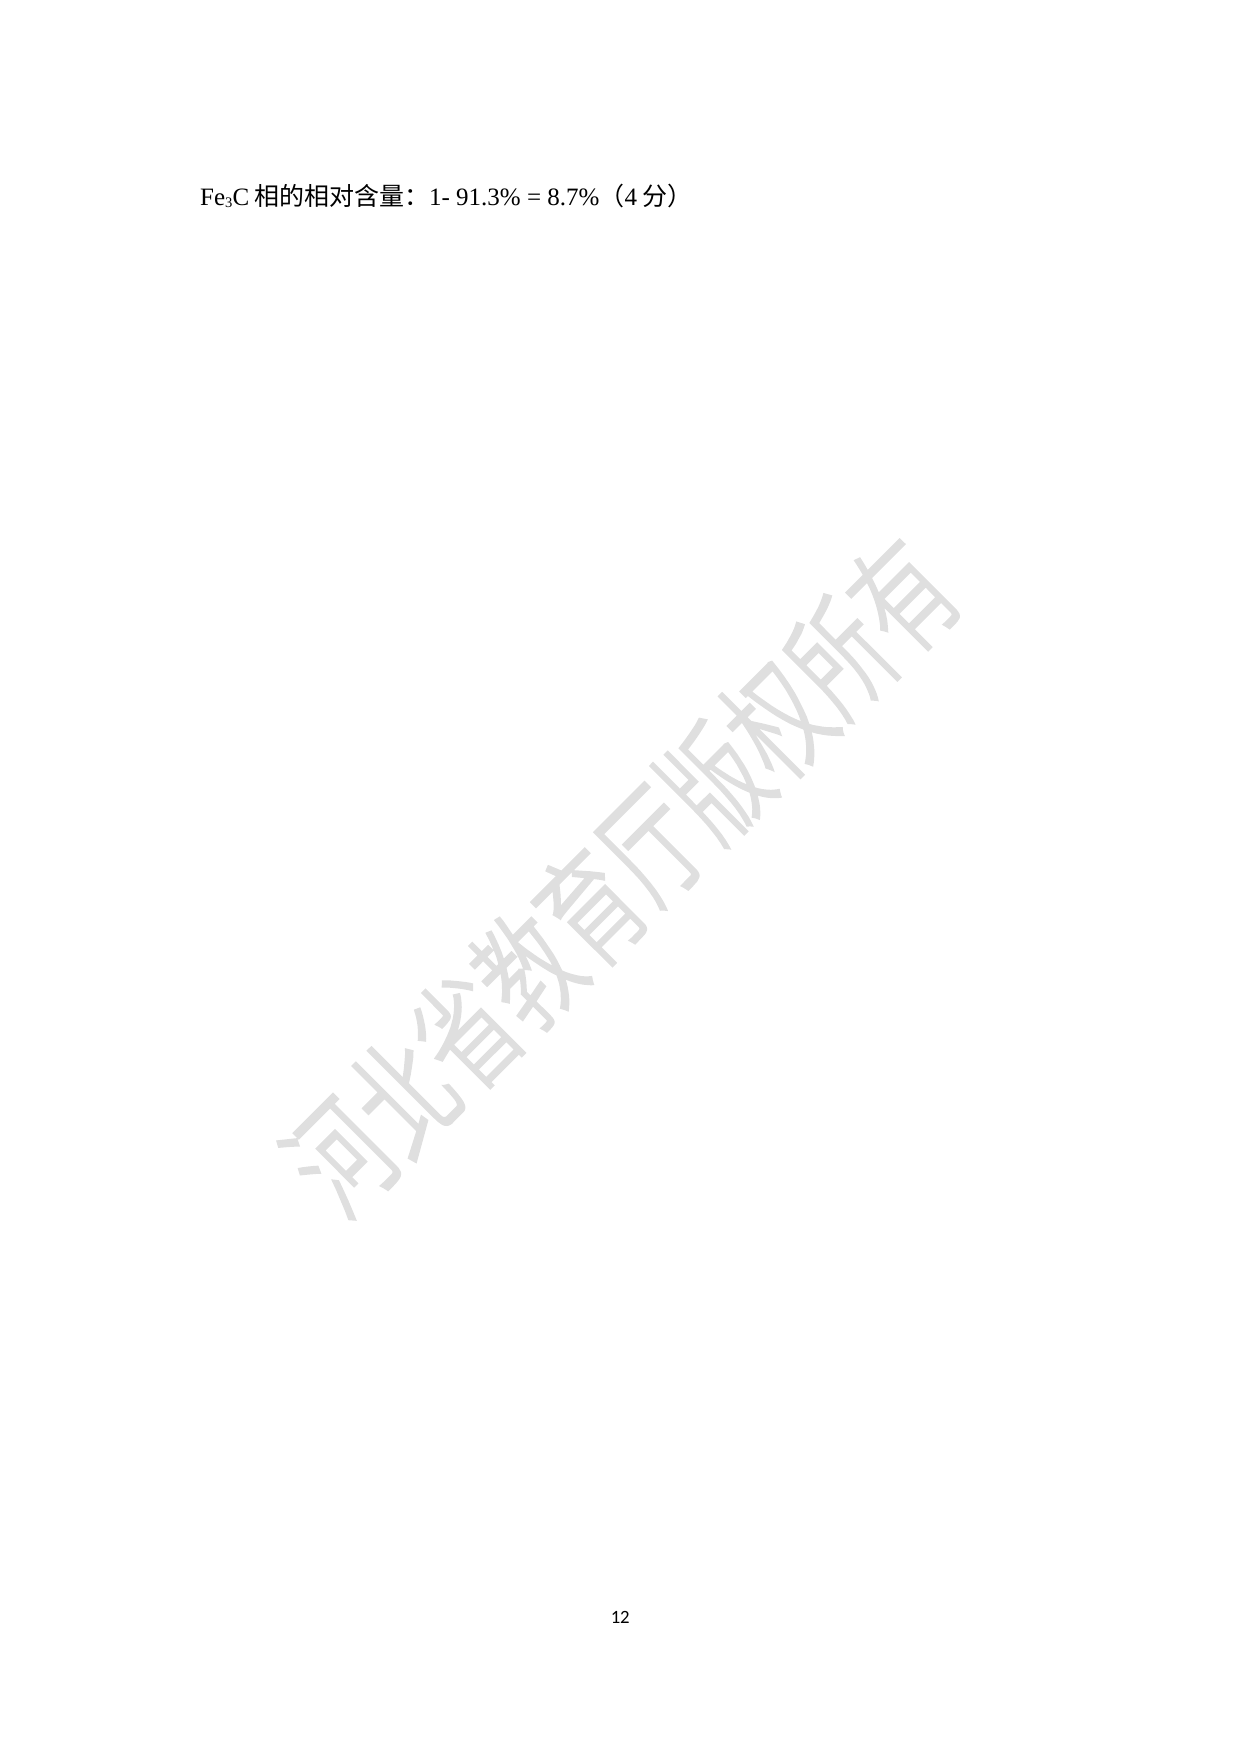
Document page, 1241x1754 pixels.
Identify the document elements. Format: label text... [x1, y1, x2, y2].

text Fe相的相对含量：1- 91.3% = 8.7%（4分） [187, 162, 1053, 227]
